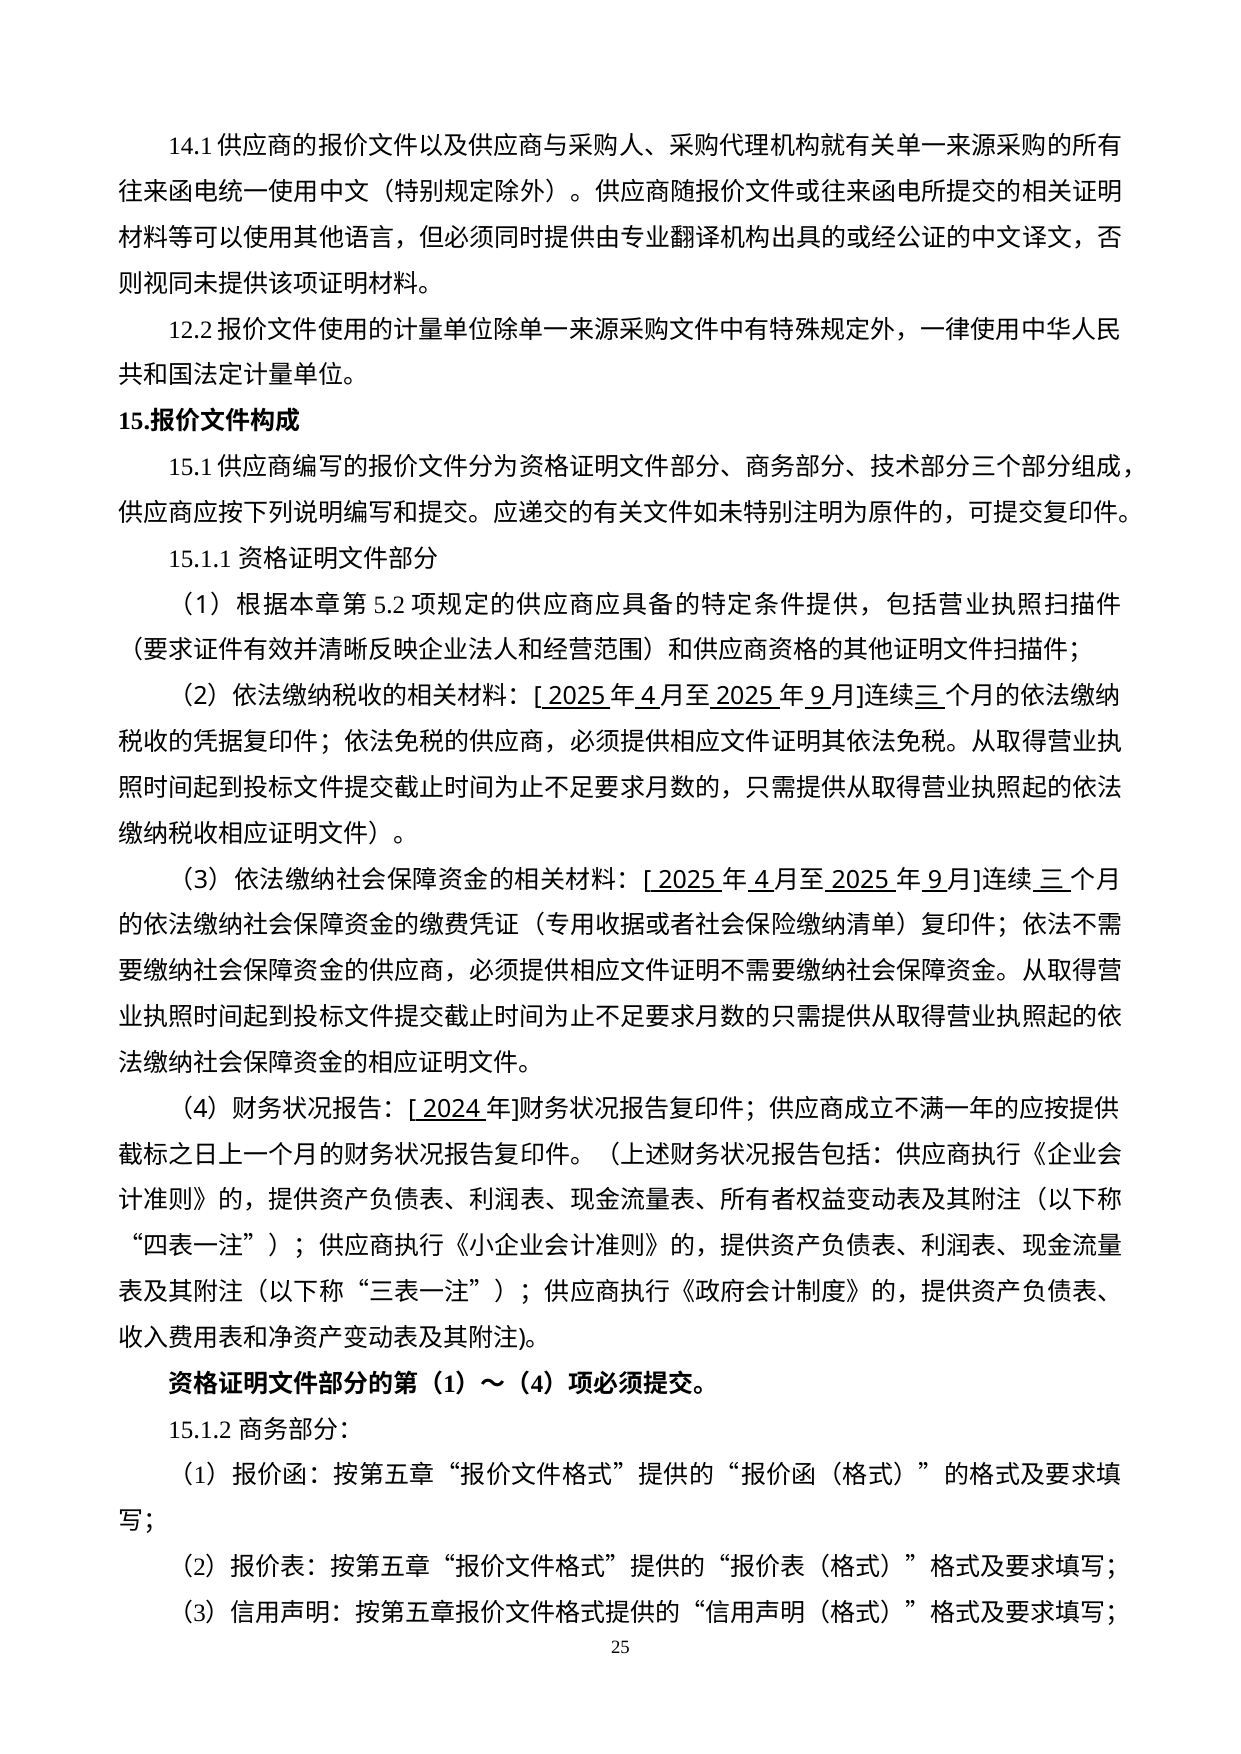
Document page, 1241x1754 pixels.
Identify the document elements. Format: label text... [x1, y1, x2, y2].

text （2）依法缴纳税收的相关材料：[ 2025年 4月至 2025 年 9 月]连续三 个月的依法缴纳税收的凭据复印件；依法免税的供应商，必须提供相应文件证明其依法免税。从取得营业执照时间起到投标文件提交截止时间为止不足要求月数的，只需提供从取得营业执照起的依法缴纳税收相应证明文件）。 [118, 668, 1122, 851]
text 15.1.2 商务部分： [168, 1401, 1122, 1447]
text （4）财务状况报告：[ 2024 年]财务状况报告复印件；供应商成立不满一年的应按提供截标之日上一个月的财务状况报告复印件。（上述财务状况报告包括：供应商执行《企业会计准则》的，提供资产负债表、利润表、现金流量表、所有者权益变动表及其附注（以下称“四表一注”）；供应商执行《小企业会计准则》的，提供资产负债表、利润表、现金流量表及其附注（以下称“三表一注”）；供应商执行《政府会计制度》的，提供资产负债表、收入费用表和净资产变动表及其附注)。 [118, 1081, 1122, 1356]
text 14.1供应商的报价文件以及供应商与采购人、采购代理机构就有关单一来源采购的所有往来函电统一使用中文（特别规定除外）。供应商随报价文件或往来函电所提交的相关证明材料等可以使用其他语言，但必须同时提供由专业翻译机构出具的或经公证的中文译文，否则视同未提供该项证明材料。 [118, 118, 1122, 301]
text 15.1.1 资格证明文件部分 [168, 531, 1122, 576]
text （3）信用声明：按第五章报价文件格式提供的“信用声明（格式）”格式及要求填写； [118, 1585, 1122, 1631]
text 资格证明文件部分的第（1）～（4）项必须提交。 [118, 1356, 1122, 1401]
text 15.1供应商编写的报价文件分为资格证明文件部分、商务部分、技术部分三个部分组成，供应商应按下列说明编写和提交。应递交的有关文件如未特别注明为原件的，可提交复印件。 [118, 439, 1122, 531]
text 12.2报价文件使用的计量单位除单一来源采购文件中有特殊规定外，一律使用中华人民共和国法定计量单位。 [118, 301, 1122, 393]
text （1）报价函：按第五章“报价文件格式”提供的“报价函（格式）”的格式及要求填写； [118, 1447, 1122, 1539]
text （1）根据本章第5.2项规定的供应商应具备的特定条件提供，包括营业执照扫描件（要求证件有效并清晰反映企业法人和经营范围）和供应商资格的其他证明文件扫描件； [118, 576, 1122, 668]
text 15.报价文件构成 [118, 393, 1122, 439]
text （2）报价表：按第五章“报价文件格式”提供的“报价表（格式）”格式及要求填写； [118, 1539, 1122, 1585]
text （3）依法缴纳社会保障资金的相关材料：[ 2025 年 4月至 2025 年 9月]连续 三 个月的依法缴纳社会保障资金的缴费凭证（专用收据或者社会保险缴纳清单）复印件；依法不需要缴纳社会保障资金的供应商，必须提供相应文件证明不需要缴纳社会保障资金。从取得营业执照时间起到投标文件提交截止时间为止不足要求月数的只需提供从取得营业执照起的依法缴纳社会保障资金的相应证明文件。 [118, 851, 1122, 1081]
